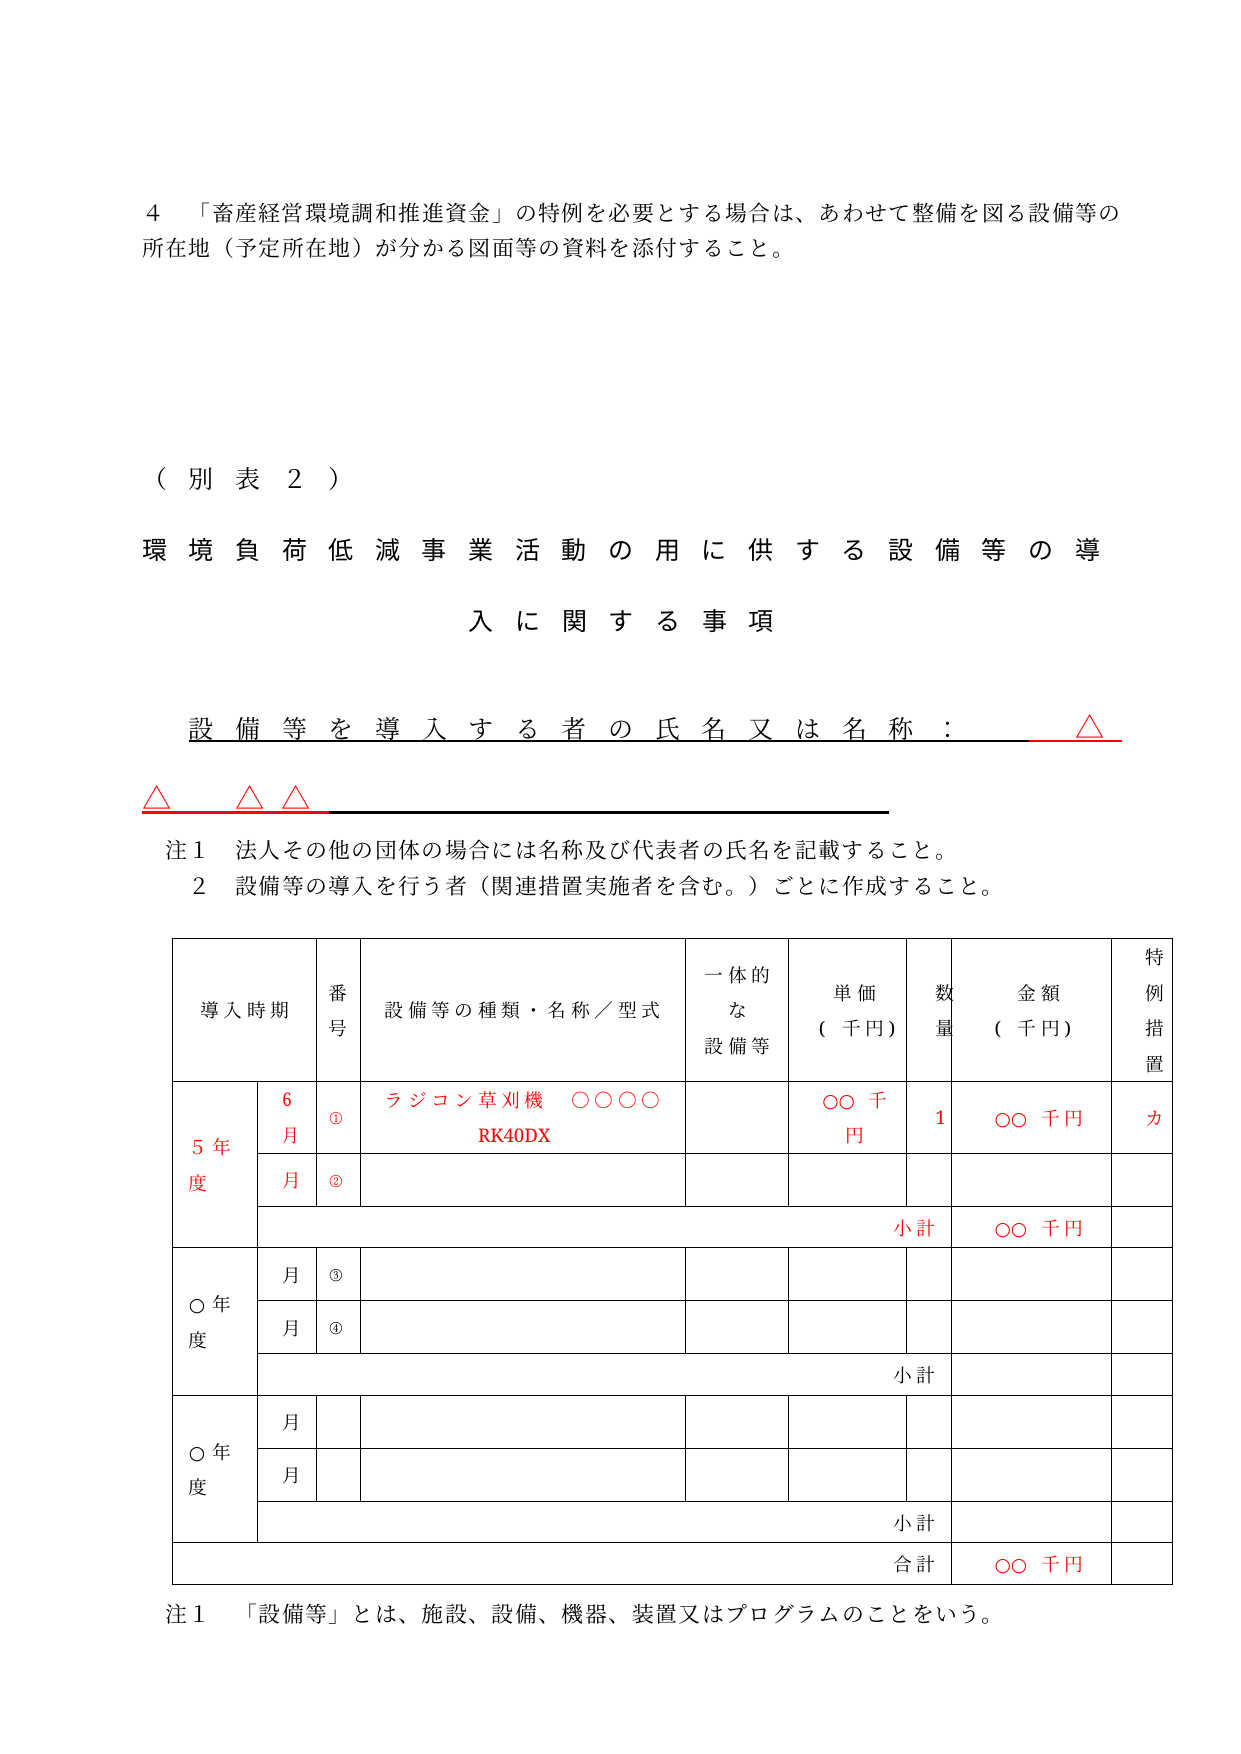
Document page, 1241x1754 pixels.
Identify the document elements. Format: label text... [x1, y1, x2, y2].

table_cell [1112, 1248, 1172, 1300]
table_cell ① [317, 1082, 360, 1153]
table_cell [1112, 1154, 1172, 1206]
table_cell [907, 1301, 951, 1353]
text 設備等を導入する者の氏名又は名称： △△ △△ [142, 690, 1122, 832]
table_header 設備等の種類・名称／型式 [361, 939, 685, 1081]
table_header 単価 (千円) [789, 939, 906, 1081]
table_cell [1112, 1543, 1172, 1584]
table_header 導入時期 [173, 939, 316, 1081]
table_cell [952, 1248, 1111, 1300]
table_cell [907, 1248, 951, 1300]
table_cell [686, 1154, 788, 1206]
table_cell [1112, 1301, 1172, 1353]
table_cell ラジコン草刈機 ○○○○ RK40DX [361, 1082, 685, 1153]
table_cell [952, 1301, 1111, 1353]
table_cell ○○千円 [952, 1207, 1111, 1247]
table_header 金額 (千円) [952, 939, 1111, 1081]
table_cell ○○千円 [952, 1082, 1111, 1153]
table_header 特例 措置 [1112, 939, 1172, 1081]
table_cell 6月 [258, 1082, 316, 1153]
table_cell [361, 1396, 685, 1448]
table_cell [1112, 1396, 1172, 1448]
table_header 番 号 [317, 939, 360, 1081]
table_cell [907, 1449, 951, 1501]
table_cell ○○千円 [789, 1082, 906, 1153]
table_cell ○○千円 [952, 1543, 1111, 1584]
table_cell 小計 [258, 1502, 951, 1542]
table_cell [952, 1154, 1111, 1206]
table_cell [361, 1154, 685, 1206]
table_cell 月 [258, 1396, 316, 1448]
table_cell [686, 1248, 788, 1300]
table_cell [789, 1248, 906, 1300]
table_cell ○年度 [173, 1396, 257, 1542]
text 注１ 法人その他の団体の場合には名称及び代表者の氏名を記載すること。 [165, 832, 1122, 867]
table_cell [789, 1396, 906, 1448]
table_header 一体的な 設備等 [686, 939, 788, 1081]
table_cell 月 [258, 1248, 316, 1300]
table_cell [952, 1449, 1111, 1501]
table_cell [361, 1248, 685, 1300]
table_cell [1112, 1207, 1172, 1247]
table_cell [361, 1301, 685, 1353]
table_cell [686, 1449, 788, 1501]
text （別表２） [142, 442, 1122, 513]
table_cell [952, 1502, 1111, 1542]
table_cell [1112, 1354, 1172, 1395]
table_cell ④ [317, 1301, 360, 1353]
table_cell [789, 1154, 906, 1206]
table_cell [317, 1396, 360, 1448]
table_cell [1112, 1502, 1172, 1542]
table_cell [907, 1154, 951, 1206]
table_cell カ [1112, 1082, 1172, 1153]
table_cell [952, 1354, 1111, 1395]
text 環境負荷低減事業活動の用に供する設備等の導入に関する事項 [142, 513, 1122, 655]
text ４ 「畜産経営環境調和推進資金」の特例を必要とする場合は、あわせて整備を図る設備等の所在地（予定所在地）が分かる図面等の資料を添付すること。 [142, 194, 1122, 265]
table_cell 月 [258, 1449, 316, 1501]
table_header 数 量 [907, 939, 951, 1081]
table_cell ③ [317, 1248, 360, 1300]
table_cell 月 [258, 1154, 316, 1206]
table_cell 1 [907, 1082, 951, 1153]
table_cell [686, 1396, 788, 1448]
table_cell [317, 1449, 360, 1501]
table_cell [789, 1449, 906, 1501]
table_cell [952, 1396, 1111, 1448]
table_cell 小計 [258, 1207, 951, 1247]
table_cell [1112, 1449, 1172, 1501]
table_cell 小計 [258, 1354, 951, 1395]
table_cell ５年度 [173, 1082, 257, 1247]
table_cell [907, 1396, 951, 1448]
table_cell ② [317, 1154, 360, 1206]
table_cell 合計 [173, 1543, 951, 1584]
table_cell [789, 1301, 906, 1353]
table_cell [686, 1082, 788, 1153]
table_cell [361, 1449, 685, 1501]
table_cell 月 [258, 1301, 316, 1353]
table_cell ○年度 [173, 1248, 257, 1395]
text 注１ 「設備等」とは、施設、設備、機器、装置又はプログラムのことをいう。 [142, 1595, 1098, 1631]
text ２ 設備等の導入を行う者（関連措置実施者を含む。）ごとに作成すること。 [188, 867, 1112, 903]
table_cell [686, 1301, 788, 1353]
